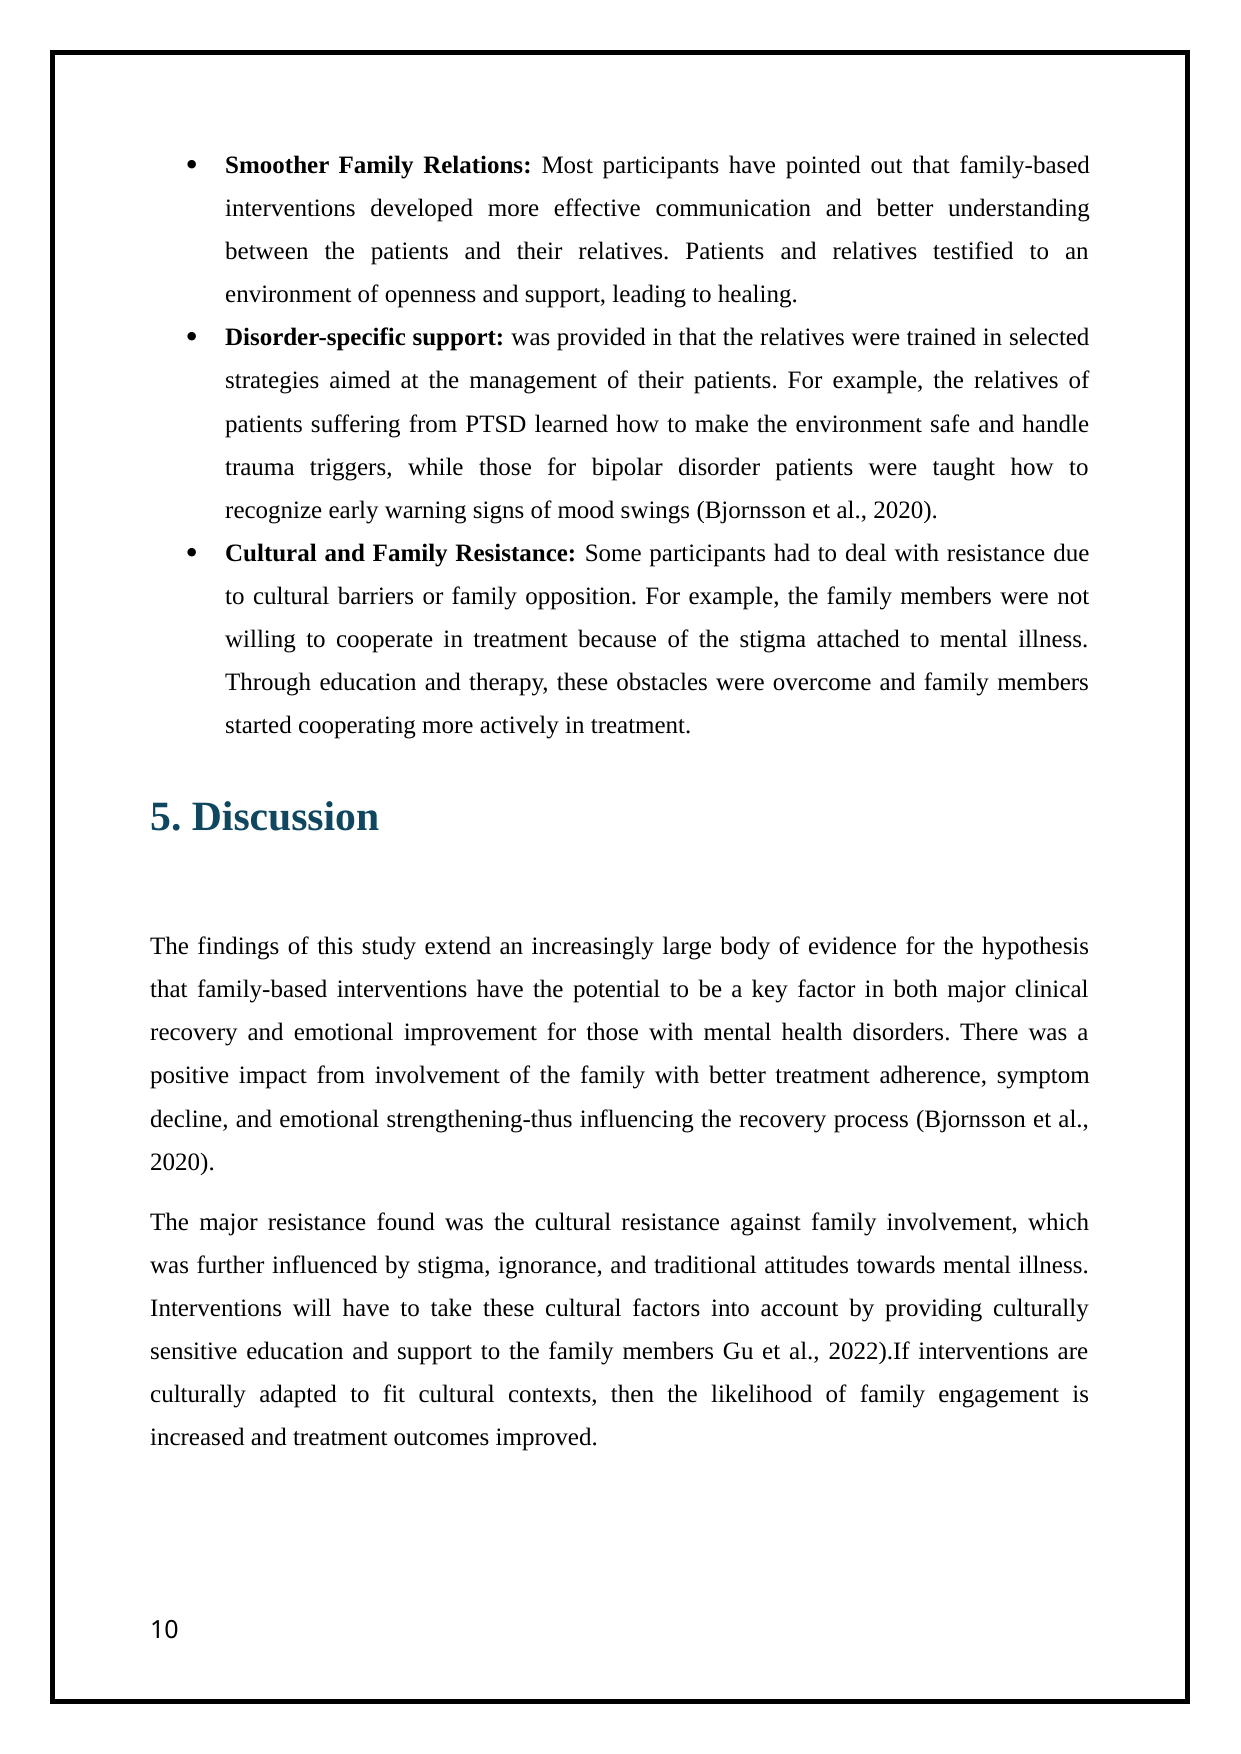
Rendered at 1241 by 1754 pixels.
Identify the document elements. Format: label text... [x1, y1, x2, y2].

list Smoother Family Relations: Most participants have pointed out that family-based interventions developed more effective communication and better understanding between the patients and their relatives. Patients and relatives testified to an environment of openness and support, leading to healing. [187, 150, 1090, 308]
text The findings of this study extend an increasingly large body of evidence for the hypothesis that family-based interventions have the potential to be a key factor in both major clinical recovery and emotional improvement for those with mental health disorders. There was a positive impact from involvement of the family with better treatment adherence, symptom decline, and emotional strengthening-thus influencing the recovery process (Bjornsson et al., 2020). [150, 931, 1090, 1176]
list Disorder-specific support: was provided in that the relatives were trained in selected strategies aimed at the management of their patients. For example, the relatives of patients suffering from PTSD learned how to make the environment safe and handle trauma triggers, while those for bipolar disorder patients were taught how to recognize early warning signs of mood swings (Bjornsson et al., 2020). [187, 322, 1090, 524]
text The major resistance found was the cultural resistance against family involvement, which was further influenced by stigma, ignorance, and traditional attitudes towards mental illness. Interventions will have to take these cultural factors into account by providing culturally sensitive education and support to the family members Gu et al., 2022).If interventions are culturally adapted to fit cultural contexts, then the likelihood of family engagement is increased and treatment outcomes improved. [150, 1207, 1090, 1451]
list Cultural and Family Resistance: Some participants had to deal with resistance due to cultural barriers or family opposition. For example, the family members were not willing to cooperate in treatment because of the stigma attached to mental illness. Through education and therapy, these obstacles were overcome and family members started cooperating more actively in treatment. [187, 538, 1090, 739]
subtitle 5. Discussion [150, 791, 1090, 839]
